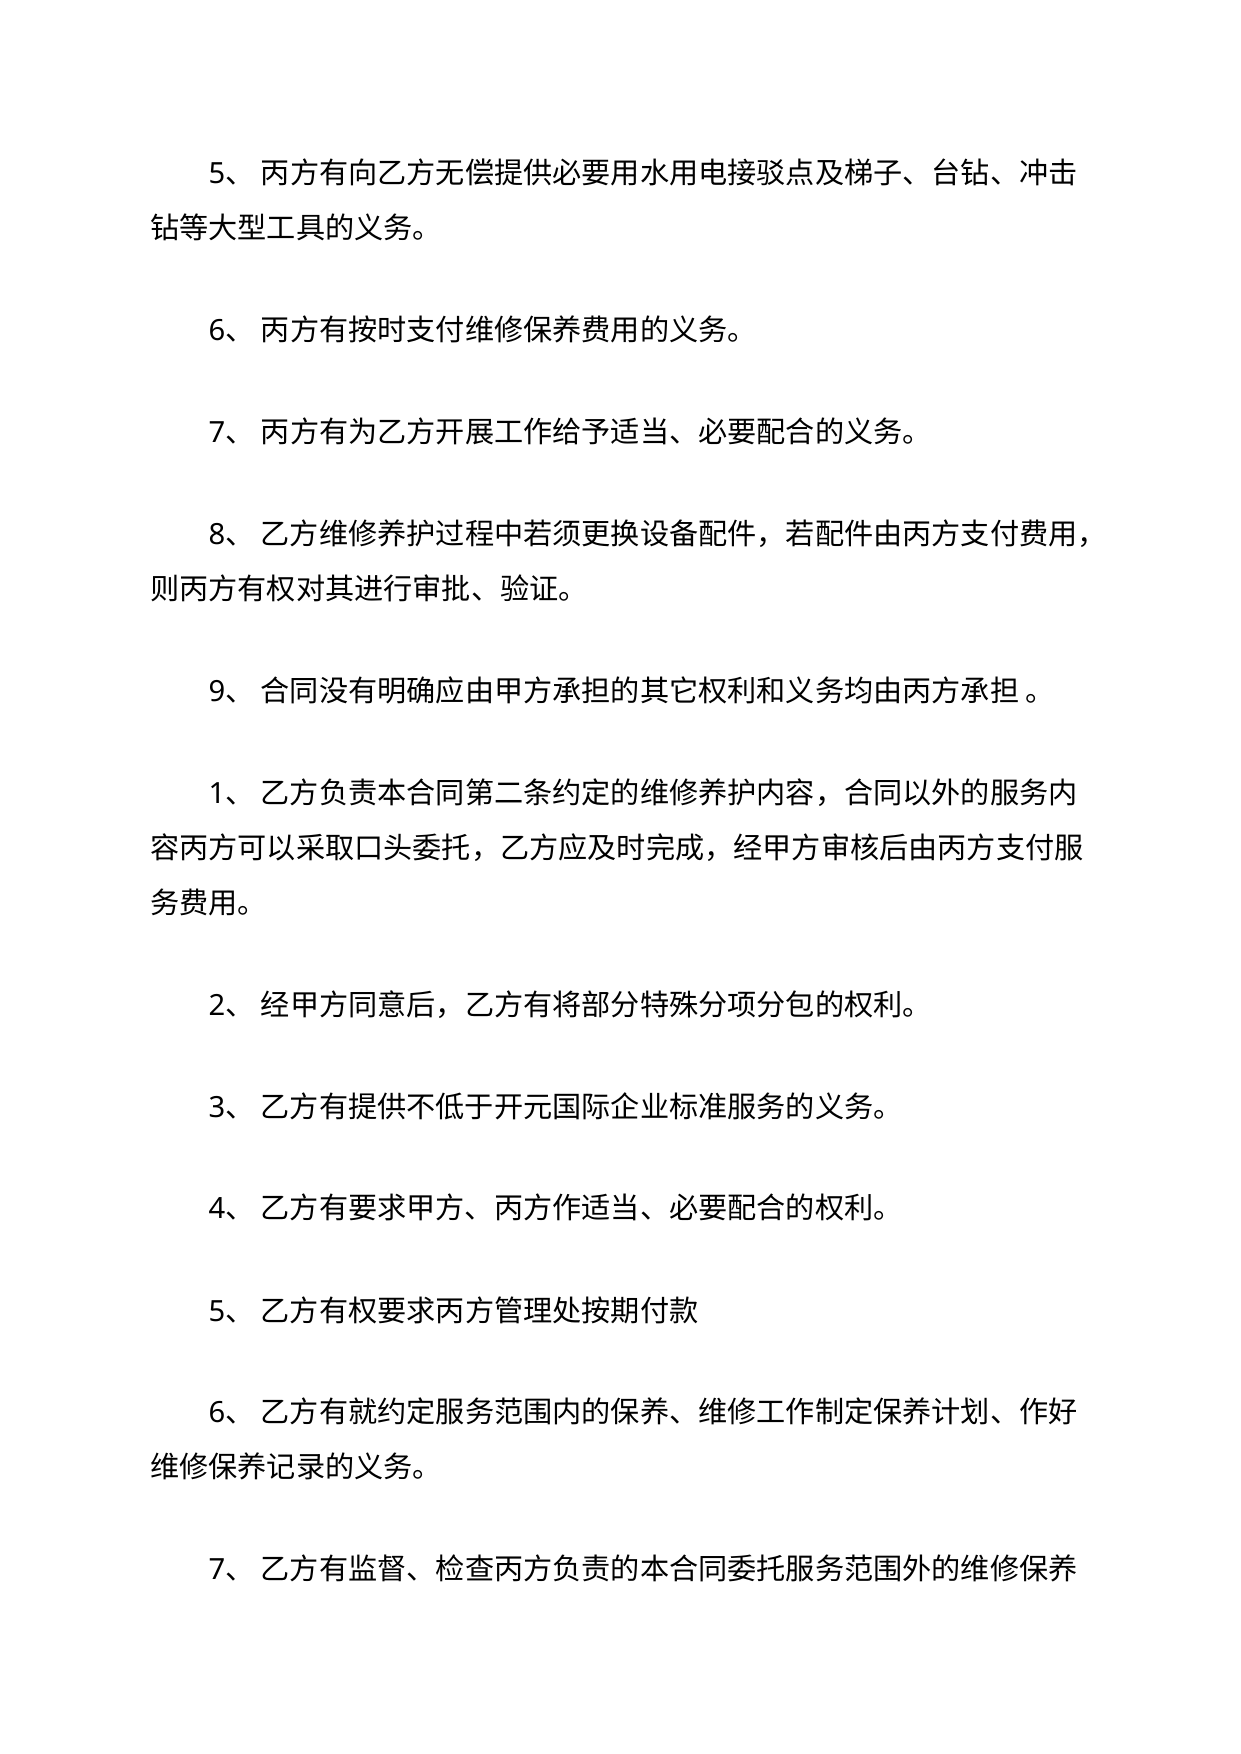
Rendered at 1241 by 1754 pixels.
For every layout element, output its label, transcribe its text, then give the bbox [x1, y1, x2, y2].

text 3、 乙方有提供不低于开元国际企业标准服务的义务。 [150, 1083, 1090, 1126]
text 8、 乙方维修养护过程中若须更换设备配件，若配件由丙方支付费用，则丙方有权对其进行审批、验证。 [150, 511, 1090, 608]
text 6、 丙方有按时支付维修保养费用的义务。 [150, 307, 1090, 349]
text 1、 乙方负责本合同第二条约定的维修养护内容，合同以外的服务内容丙方可以采取口头委托，乙方应及时完成，经甲方审核后由丙方支付服务费用。 [150, 769, 1090, 922]
text 7、 丙方有为乙方开展工作给予适当、必要配合的义务。 [150, 409, 1090, 451]
text 2、 经甲方同意后，乙方有将部分特殊分项分包的权利。 [150, 981, 1090, 1023]
text 9、 合同没有明确应由甲方承担的其它权利和义务均由丙方承担 。 [150, 667, 1090, 710]
text 4、 乙方有要求甲方、丙方作适当、必要配合的权利。 [150, 1185, 1090, 1227]
text 5、 乙方有权要求丙方管理处按期付款 [150, 1287, 1090, 1329]
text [150, 1546, 1090, 1588]
text 5、 丙方有向乙方无偿提供必要用水用电接驳点及梯子、台钻、冲击钻等大型工具的义务。 [150, 150, 1090, 247]
text 6、 乙方有就约定服务范围内的保养、维修工作制定保养计划、作好维修保养记录的义务。 [150, 1389, 1090, 1486]
